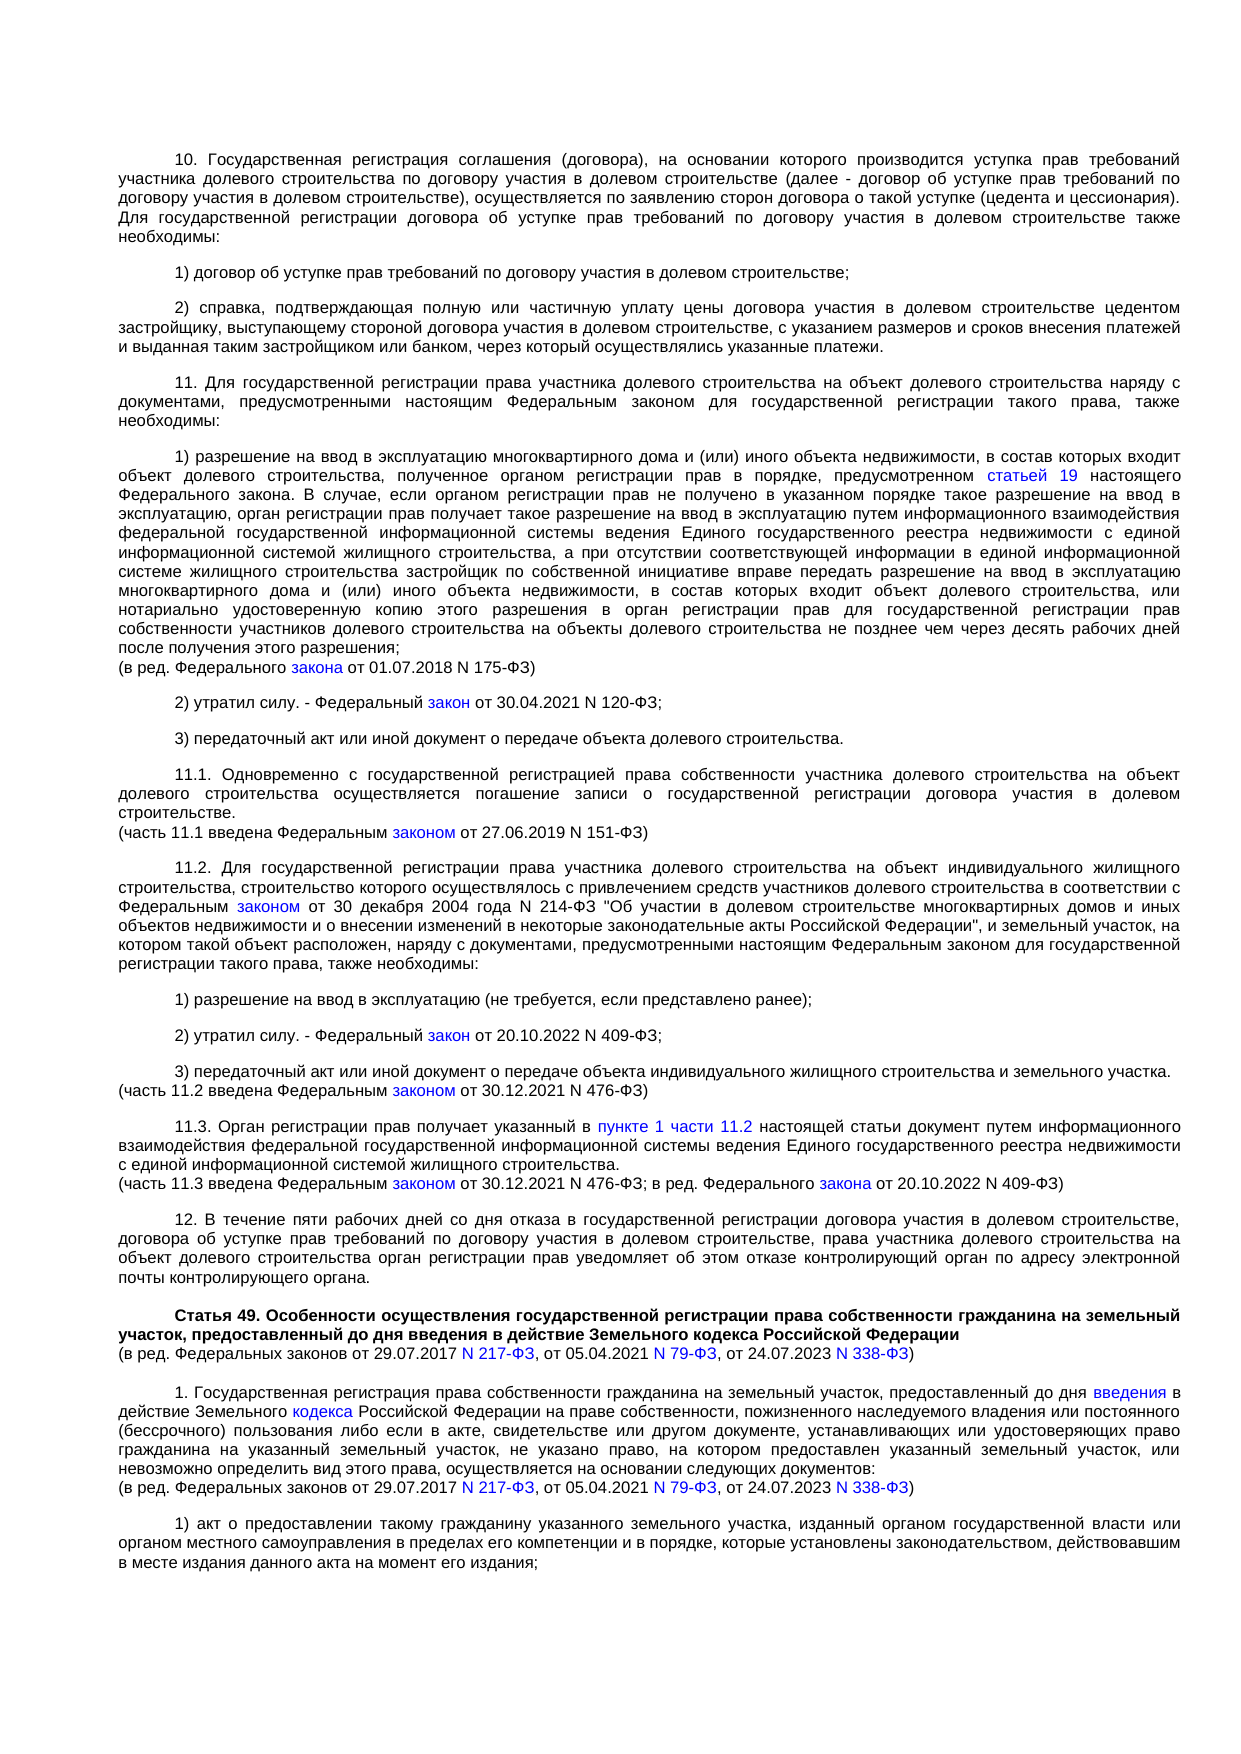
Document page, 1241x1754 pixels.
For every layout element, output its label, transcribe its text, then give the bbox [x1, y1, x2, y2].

text (часть 11.1 введена Федеральным законом от 27.06.2019 N 151-ФЗ) [118, 822, 1181, 842]
text 1) акт о предоставлении такому гражданину указанного земельного участка, изданный органом государственной власти или органом местного самоуправления в пределах его компетенции и в порядке, которые установлены законодательством, действовавшим в месте издания данного акта на момент его издания; [118, 1514, 1181, 1572]
text 1. Государственная регистрация права собственности гражданина на земельный участок, предоставленный до дня введения в действие Земельного кодекса Российской Федерации на праве собственности, пожизненного наследуемого владения или постоянного (бессрочного) пользования либо если в акте, свидетельстве или другом документе, устанавливающих или удостоверяющих право гражданина на указанный земельный участок, не указано право, на котором предоставлен указанный земельный участок, или невозможно определить вид этого права, осуществляется на основании следующих документов: [118, 1382, 1181, 1478]
text 1) разрешение на ввод в эксплуатацию многоквартирного дома и (или) иного объекта недвижимости, в состав которых входит объект долевого строительства, полученное органом регистрации прав в порядке, предусмотренном статьей 19 настоящего Федерального закона. В случае, если органом регистрации прав не получено в указанном порядке такое разрешение на ввод в эксплуатацию, орган регистрации прав получает такое разрешение на ввод в эксплуатацию путем информационного взаимодействия федеральной государственной информационной системы ведения Единого государственного реестра недвижимости с единой информационной системой жилищного строительства, а при отсутствии соответствующей информации в единой информационной системе жилищного строительства застройщик по собственной инициативе вправе передать разрешение на ввод в эксплуатацию многоквартирного дома и (или) иного объекта недвижимости, в состав которых входит объект долевого строительства, или нотариально удостоверенную копию этого разрешения в орган регистрации прав для государственной регистрации прав собственности участников долевого строительства на объекты долевого строительства не позднее чем через десять рабочих дней после получения этого разрешения; [118, 447, 1181, 657]
text 11. Для государственной регистрации права участника долевого строительства на объект долевого строительства наряду с документами, предусмотренными настоящим Федеральным законом для государственной регистрации такого права, также необходимы: [118, 372, 1181, 430]
text (в ред. Федеральных законов от 29.07.2017 N 217-ФЗ, от 05.04.2021 N 79-ФЗ, от 24.07.2023 N 338-ФЗ) [118, 1478, 1181, 1497]
text 11.2. Для государственной регистрации права участника долевого строительства на объект индивидуального жилищного строительства, строительство которого осуществлялось с привлечением средств участников долевого строительства в соответствии с Федеральным законом от 30 декабря 2004 года N 214-ФЗ "Об участии в долевом строительстве многоквартирных домов и иных объектов недвижимости и о внесении изменений в некоторые законодательные акты Российской Федерации", и земельный участок, на котором такой объект расположен, наряду с документами, предусмотренными настоящим Федеральным законом для государственной регистрации такого права, также необходимы: [118, 858, 1181, 973]
text 10. Государственная регистрация соглашения (договора), на основании которого производится уступка прав требований участника долевого строительства по договору участия в долевом строительстве (далее - договор об уступке прав требований по договору участия в долевом строительстве), осуществляется по заявлению сторон договора о такой уступке (цедента и цессионария). Для государственной регистрации договора об уступке прав требований по договору участия в долевом строительстве также необходимы: [118, 150, 1181, 246]
text 2) справка, подтверждающая полную или частичную уплату цены договора участия в долевом строительстве цедентом застройщику, выступающему стороной договора участия в долевом строительстве, с указанием размеров и сроков внесения платежей и выданная таким застройщиком или банком, через который осуществлялись указанные платежи. [118, 298, 1181, 356]
text 3) передаточный акт или иной документ о передаче объекта индивидуального жилищного строительства и земельного участка. [118, 1062, 1181, 1081]
text 11.1. Одновременно с государственной регистрацией права собственности участника долевого строительства на объект долевого строительства осуществляется погашение записи о государственной регистрации договора участия в долевом строительстве. [118, 765, 1181, 822]
text Статья 49. Особенности осуществления государственной регистрации права собственности гражданина на земельный участок, предоставленный до дня введения в действие Земельного кодекса Российской Федерации [118, 1306, 1181, 1344]
text (в ред. Федеральных законов от 29.07.2017 N 217-ФЗ, от 05.04.2021 N 79-ФЗ, от 24.07.2023 N 338-ФЗ) [118, 1344, 1181, 1363]
text 1) договор об уступке прав требований по договору участия в долевом строительстве; [118, 262, 1181, 282]
text 12. В течение пяти рабочих дней со дня отказа в государственной регистрации договора участия в долевом строительстве, договора об уступке прав требований по договору участия в долевом строительстве, права участника долевого строительства на объект долевого строительства орган регистрации прав уведомляет об этом отказе контролирующий орган по адресу электронной почты контролирующего органа. [118, 1210, 1181, 1287]
text (часть 11.3 введена Федеральным законом от 30.12.2021 N 476-ФЗ; в ред. Федерального закона от 20.10.2022 N 409-ФЗ) [118, 1174, 1181, 1193]
text 3) передаточный акт или иной документ о передаче объекта долевого строительства. [118, 729, 1181, 748]
text 11.3. Орган регистрации прав получает указанный в пункте 1 части 11.2 настоящей статьи документ путем информационного взаимодействия федеральной государственной информационной системы ведения Единого государственного реестра недвижимости с единой информационной системой жилищного строительства. [118, 1117, 1181, 1174]
text 1) разрешение на ввод в эксплуатацию (не требуется, если представлено ранее); [118, 990, 1181, 1009]
text (часть 11.2 введена Федеральным законом от 30.12.2021 N 476-ФЗ) [118, 1081, 1181, 1100]
text (в ред. Федерального закона от 01.07.2018 N 175-ФЗ) [118, 657, 1181, 677]
text 2) утратил силу. - Федеральный закон от 20.10.2022 N 409-ФЗ; [118, 1026, 1181, 1045]
text 2) утратил силу. - Федеральный закон от 30.04.2021 N 120-ФЗ; [118, 693, 1181, 712]
